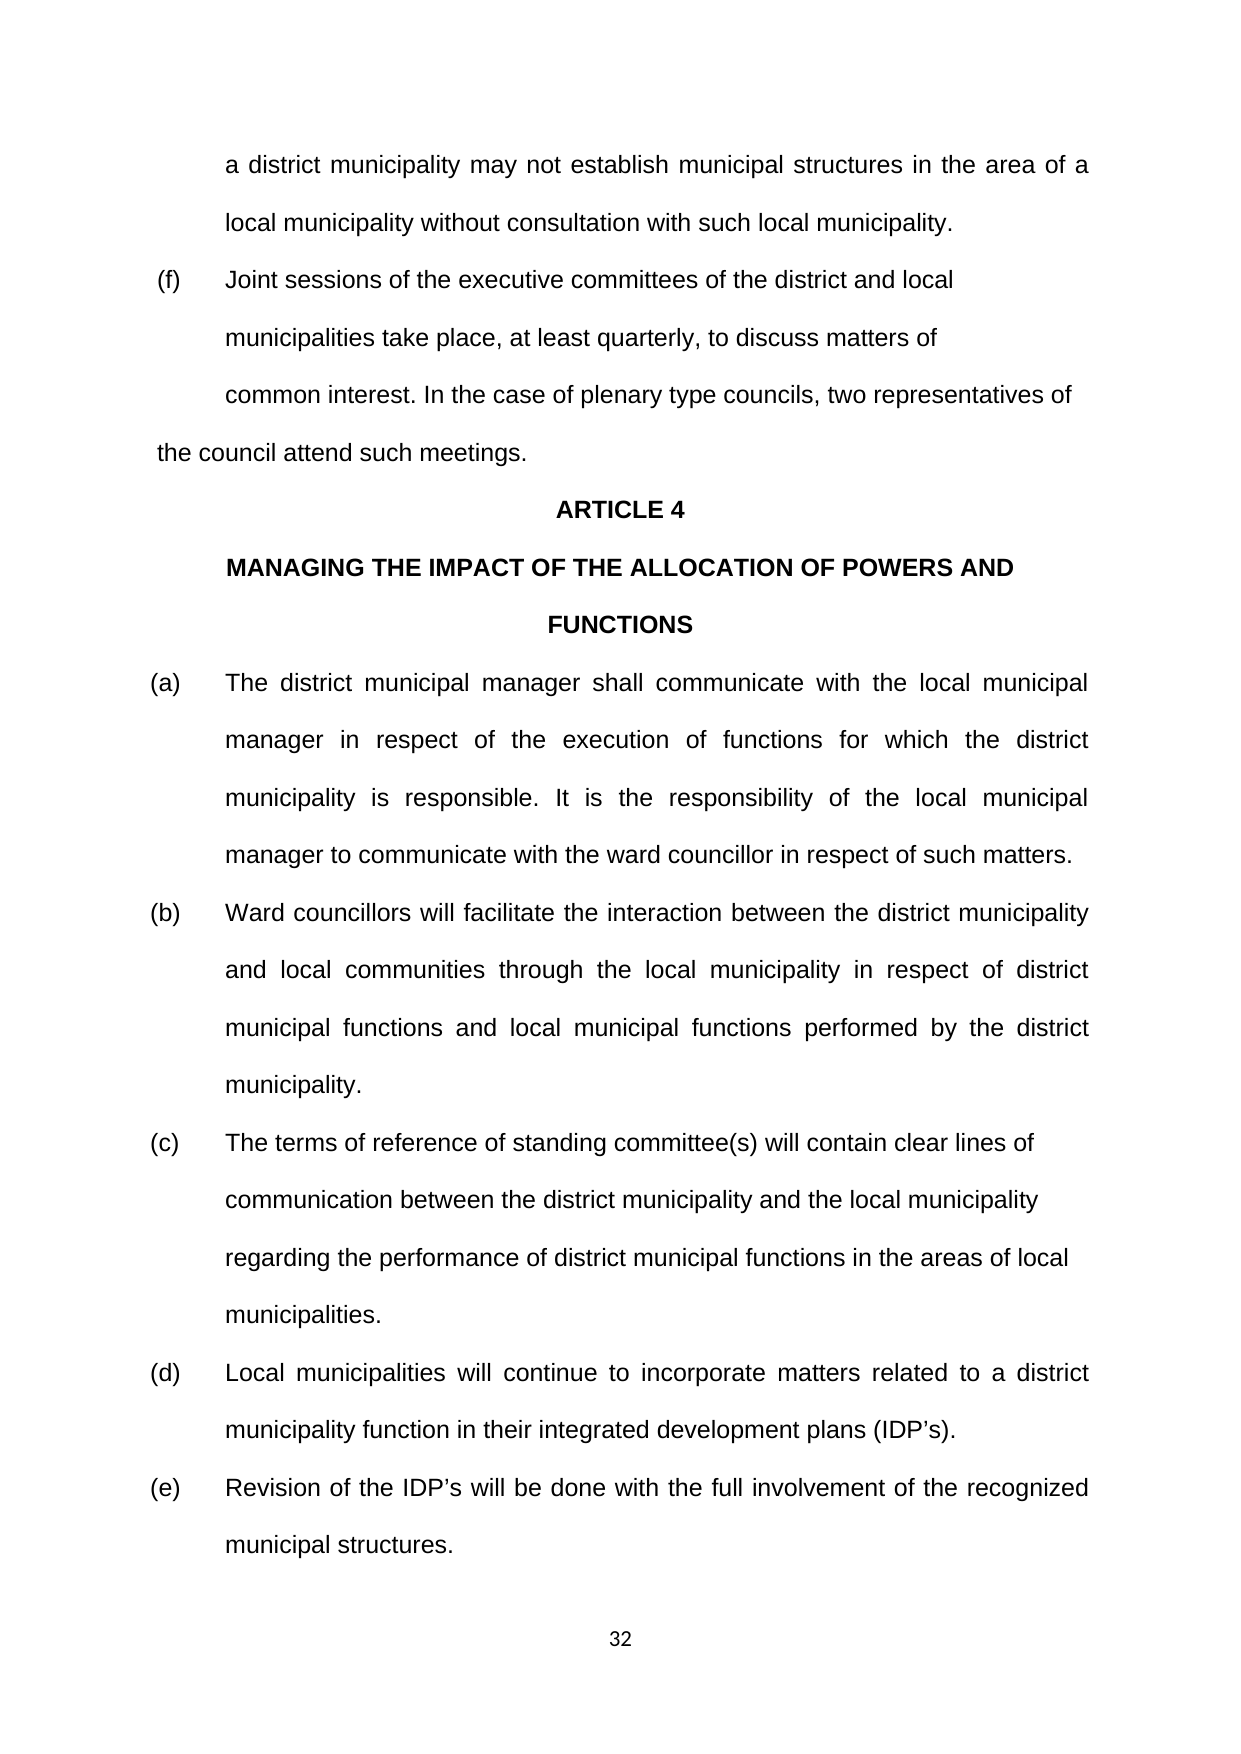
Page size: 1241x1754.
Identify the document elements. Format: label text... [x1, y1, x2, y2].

text MANAGING THE IMPACT OF THE ALLOCATION OF POWERS AND FUNCTIONS [150, 552, 1090, 639]
text (e) Revision of the IDP’s will be done with the full involvement of the recognized municipal structures. [150, 1472, 1090, 1559]
text (d) Local municipalities will continue to incorporate matters related to a district municipality function in their integrated development plans (IDP’s). [150, 1357, 1090, 1444]
text (a) The district municipal manager shall communicate with the local municipal manager in respect of the execution of functions for which the district municipality is responsible. It is the responsibility of the local municipal manager to communicate with the ward councillor in respect of such matters. [150, 667, 1090, 869]
text (f) Joint sessions of the executive committees of the district and local municipalities take place, at least quarterly, to discuss matters of [157, 265, 1090, 351]
text (c) The terms of reference of standing committee(s) will contain clear lines of communication between the district municipality and the local municipality regarding the performance of district municipal functions in the areas of local municipalities. [150, 1127, 1090, 1329]
text ARTICLE 4 [150, 495, 1090, 524]
text (b) Ward councillors will facilitate the interaction between the district municipality and local communities through the local municipality in respect of district municipal functions and local municipal functions performed by the district municipality. [150, 897, 1090, 1099]
text common interest. In the case of plenary type councils, two representatives of the council attend such meetings. [157, 380, 1090, 466]
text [150, 150, 1090, 236]
